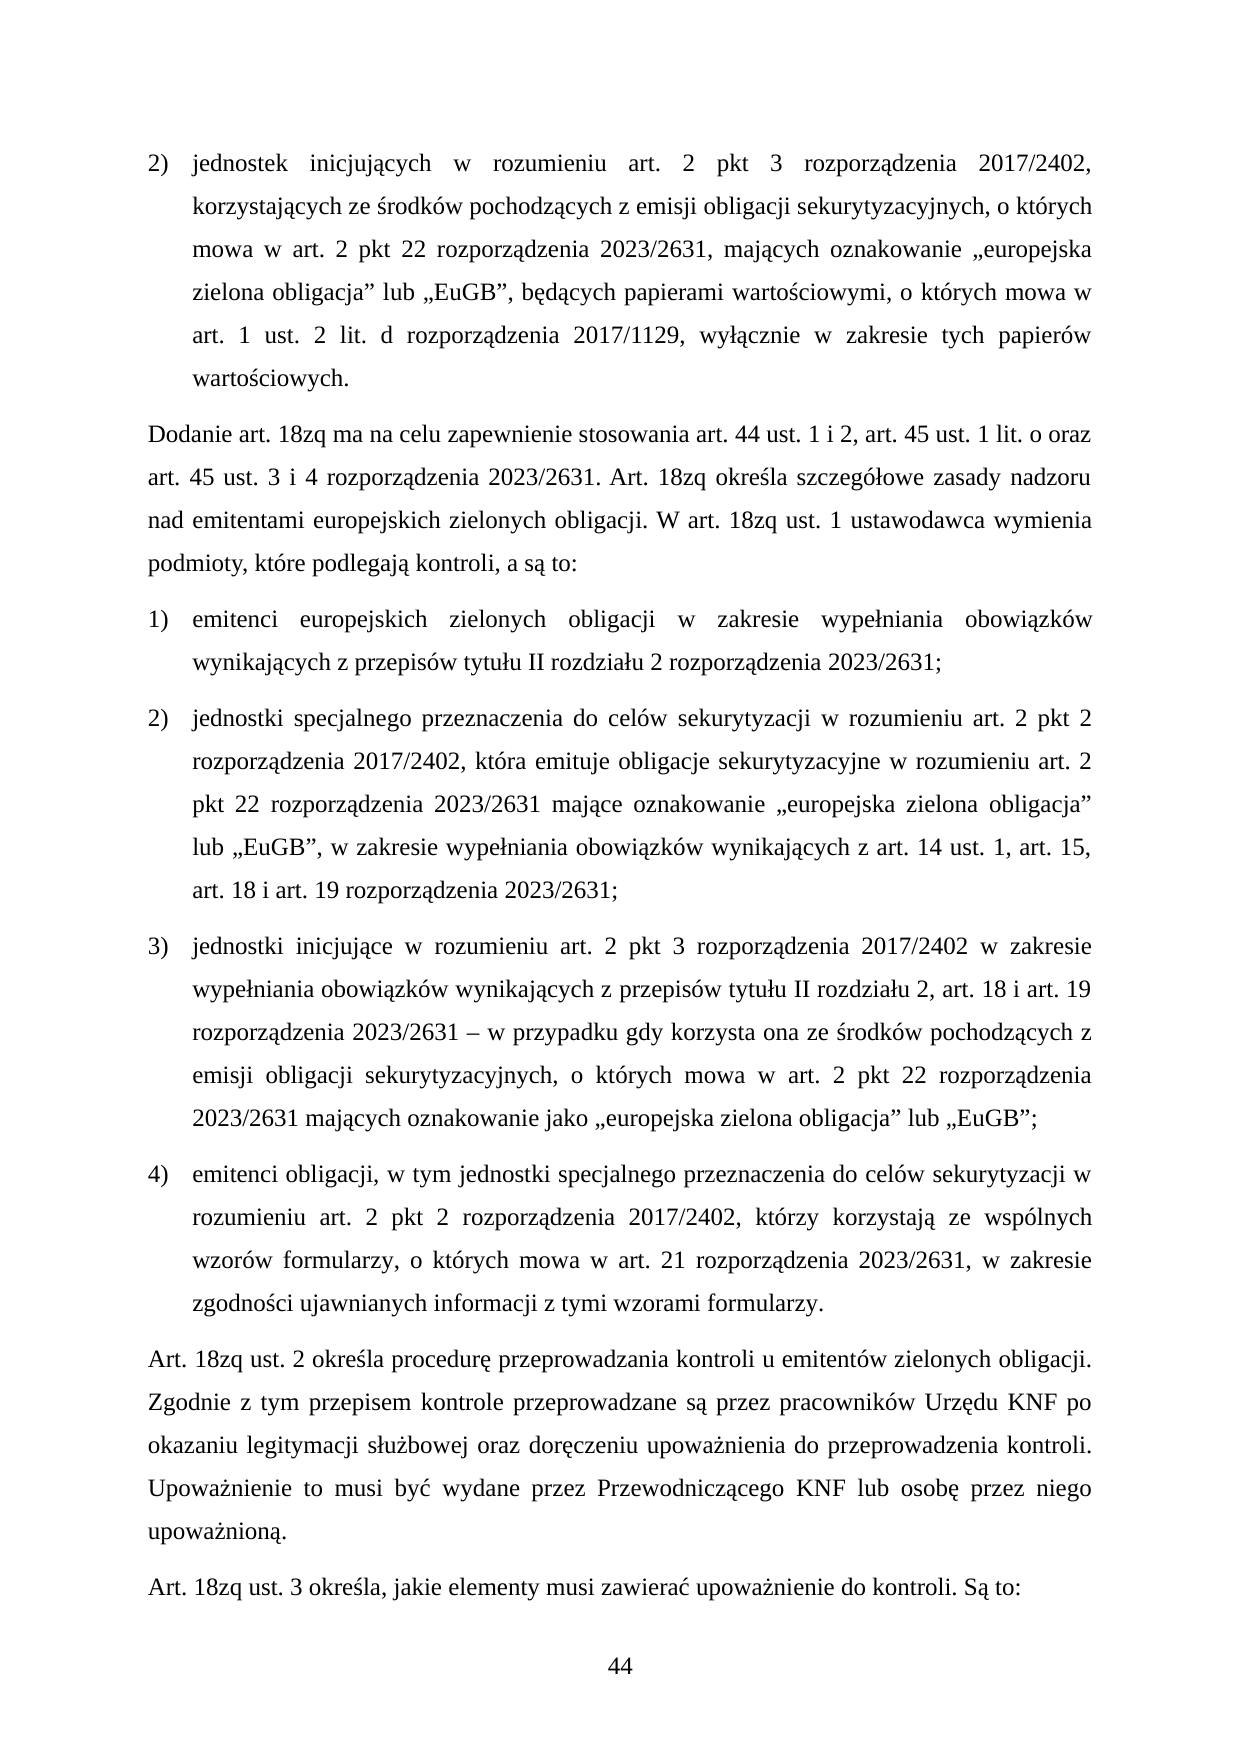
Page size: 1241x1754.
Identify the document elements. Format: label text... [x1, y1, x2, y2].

text Art. 18zq ust. 3 określa, jakie elementy musi zawierać upoważnienie do kontroli. Są to: [148, 1572, 1093, 1601]
text 2) jednostek inicjujących w rozumieniu art. 2 pkt 3 rozporządzenia 2017/2402, korzystających ze środków pochodzących z emisji obligacji sekurytyzacyjnych, o których mowa w art. 2 pkt 22 rozporządzenia 2023/2631, mających oznakowanie „europejska zielona obligacja” lub „EuGB”, będących papierami wartościowymi, o których mowa w art. 1 ust. 2 lit. d rozporządzenia 2017/1129, wyłącznie w zakresie tych papierów wartościowych. [148, 148, 1093, 392]
text 3) jednostki inicjujące w rozumieniu art. 2 pkt 3 rozporządzenia 2017/2402 w zakresie wypełniania obowiązków wynikających z przepisów tytułu II rozdziału 2, art. 18 i art. 19 rozporządzenia 2023/2631 – w przypadku gdy korzysta ona ze środków pochodzących z emisji obligacji sekurytyzacyjnych, o których mowa w art. 2 pkt 22 rozporządzenia 2023/2631 mających oznakowanie jako „europejska zielona obligacja” lub „EuGB”; [148, 931, 1093, 1132]
text 4) emitenci obligacji, w tym jednostki specjalnego przeznaczenia do celów sekurytyzacji w rozumieniu art. 2 pkt 2 rozporządzenia 2017/2402, którzy korzystają ze wspólnych wzorów formularzy, o których mowa w art. 21 rozporządzenia 2023/2631, w zakresie zgodności ujawnianych informacji z tymi wzorami formularzy. [148, 1159, 1093, 1317]
text Dodanie art. 18zq ma na celu zapewnienie stosowania art. 44 ust. 1 i 2, art. 45 ust. 1 lit. o oraz art. 45 ust. 3 i 4 rozporządzenia 2023/2631. Art. 18zq określa szczegółowe zasady nadzoru nad emitentami europejskich zielonych obligacji. W art. 18zq ust. 1 ustawodawca wymienia podmioty, które podlegają kontroli, a są to: [148, 419, 1093, 577]
text Art. 18zq ust. 2 określa procedurę przeprowadzania kontroli u emitentów zielonych obligacji. Zgodnie z tym przepisem kontrole przeprowadzane są przez pracowników Urzędu KNF po okazaniu legitymacji służbowej oraz doręczeniu upoważnienia do przeprowadzenia kontroli. Upoważnienie to musi być wydane przez Przewodniczącego KNF lub osobę przez niego upoważnioną. [148, 1344, 1093, 1545]
text 1) emitenci europejskich zielonych obligacji w zakresie wypełniania obowiązków wynikających z przepisów tytułu II rozdziału 2 rozporządzenia 2023/2631; [148, 604, 1093, 676]
text 2) jednostki specjalnego przeznaczenia do celów sekurytyzacji w rozumieniu art. 2 pkt 2 rozporządzenia 2017/2402, która emituje obligacje sekurytyzacyjne w rozumieniu art. 2 pkt 22 rozporządzenia 2023/2631 mające oznakowanie „europejska zielona obligacja” lub „EuGB”, w zakresie wypełniania obowiązków wynikających z art. 14 ust. 1, art. 15, art. 18 i art. 19 rozporządzenia 2023/2631; [148, 703, 1093, 904]
